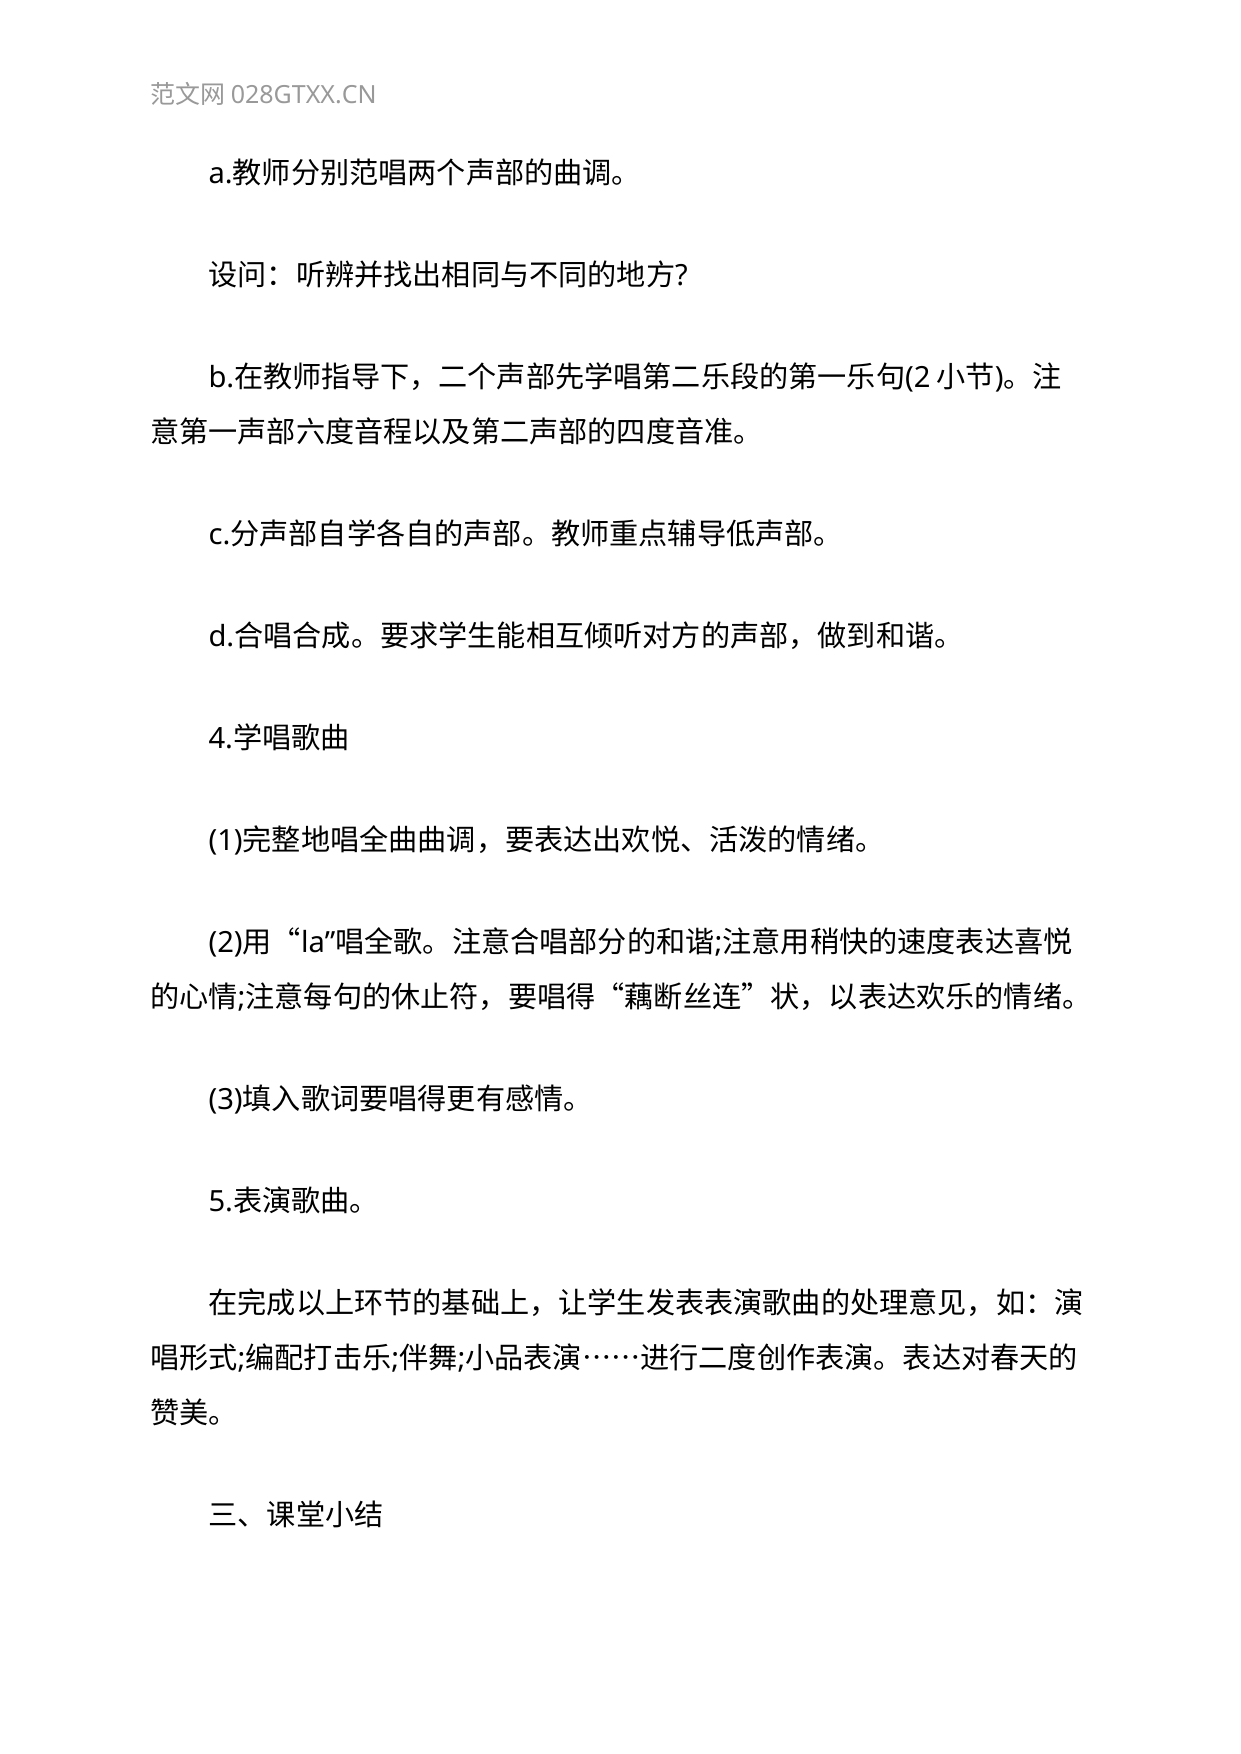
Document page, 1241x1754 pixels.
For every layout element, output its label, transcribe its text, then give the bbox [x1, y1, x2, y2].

text b.在教师指导下，二个声部先学唱第二乐段的第一乐句(2小节)。注意第一声部六度音程以及第二声部的四度音准。 [150, 354, 1090, 451]
text (1)完整地唱全曲曲调，要表达出欢悦、活泼的情绪。 [150, 817, 1090, 859]
text 在完成以上环节的基础上，让学生发表表演歌曲的处理意见，如：演唱形式;编配打击乐;伴舞;小品表演……进行二度创作表演。表达对春天的赞美。 [150, 1279, 1090, 1432]
text 5.表演歌曲。 [150, 1178, 1090, 1220]
text (3)填入歌词要唱得更有感情。 [150, 1076, 1090, 1118]
text 设问：听辨并找出相同与不同的地方? [150, 252, 1090, 294]
text (2)用“la”唱全歌。注意合唱部分的和谐;注意用稍快的速度表达喜悦的心情;注意每句的休止符，要唱得“藕断丝连”状，以表达欢乐的情绪。 [150, 919, 1090, 1016]
text 4.学唱歌曲 [150, 715, 1090, 757]
text a.教师分别范唱两个声部的曲调。 [150, 150, 1090, 192]
text 三、课堂小结 [150, 1491, 1090, 1533]
text d.合唱合成。要求学生能相互倾听对方的声部，做到和谐。 [150, 613, 1090, 655]
text c.分声部自学各自的声部。教师重点辅导低声部。 [150, 511, 1090, 553]
